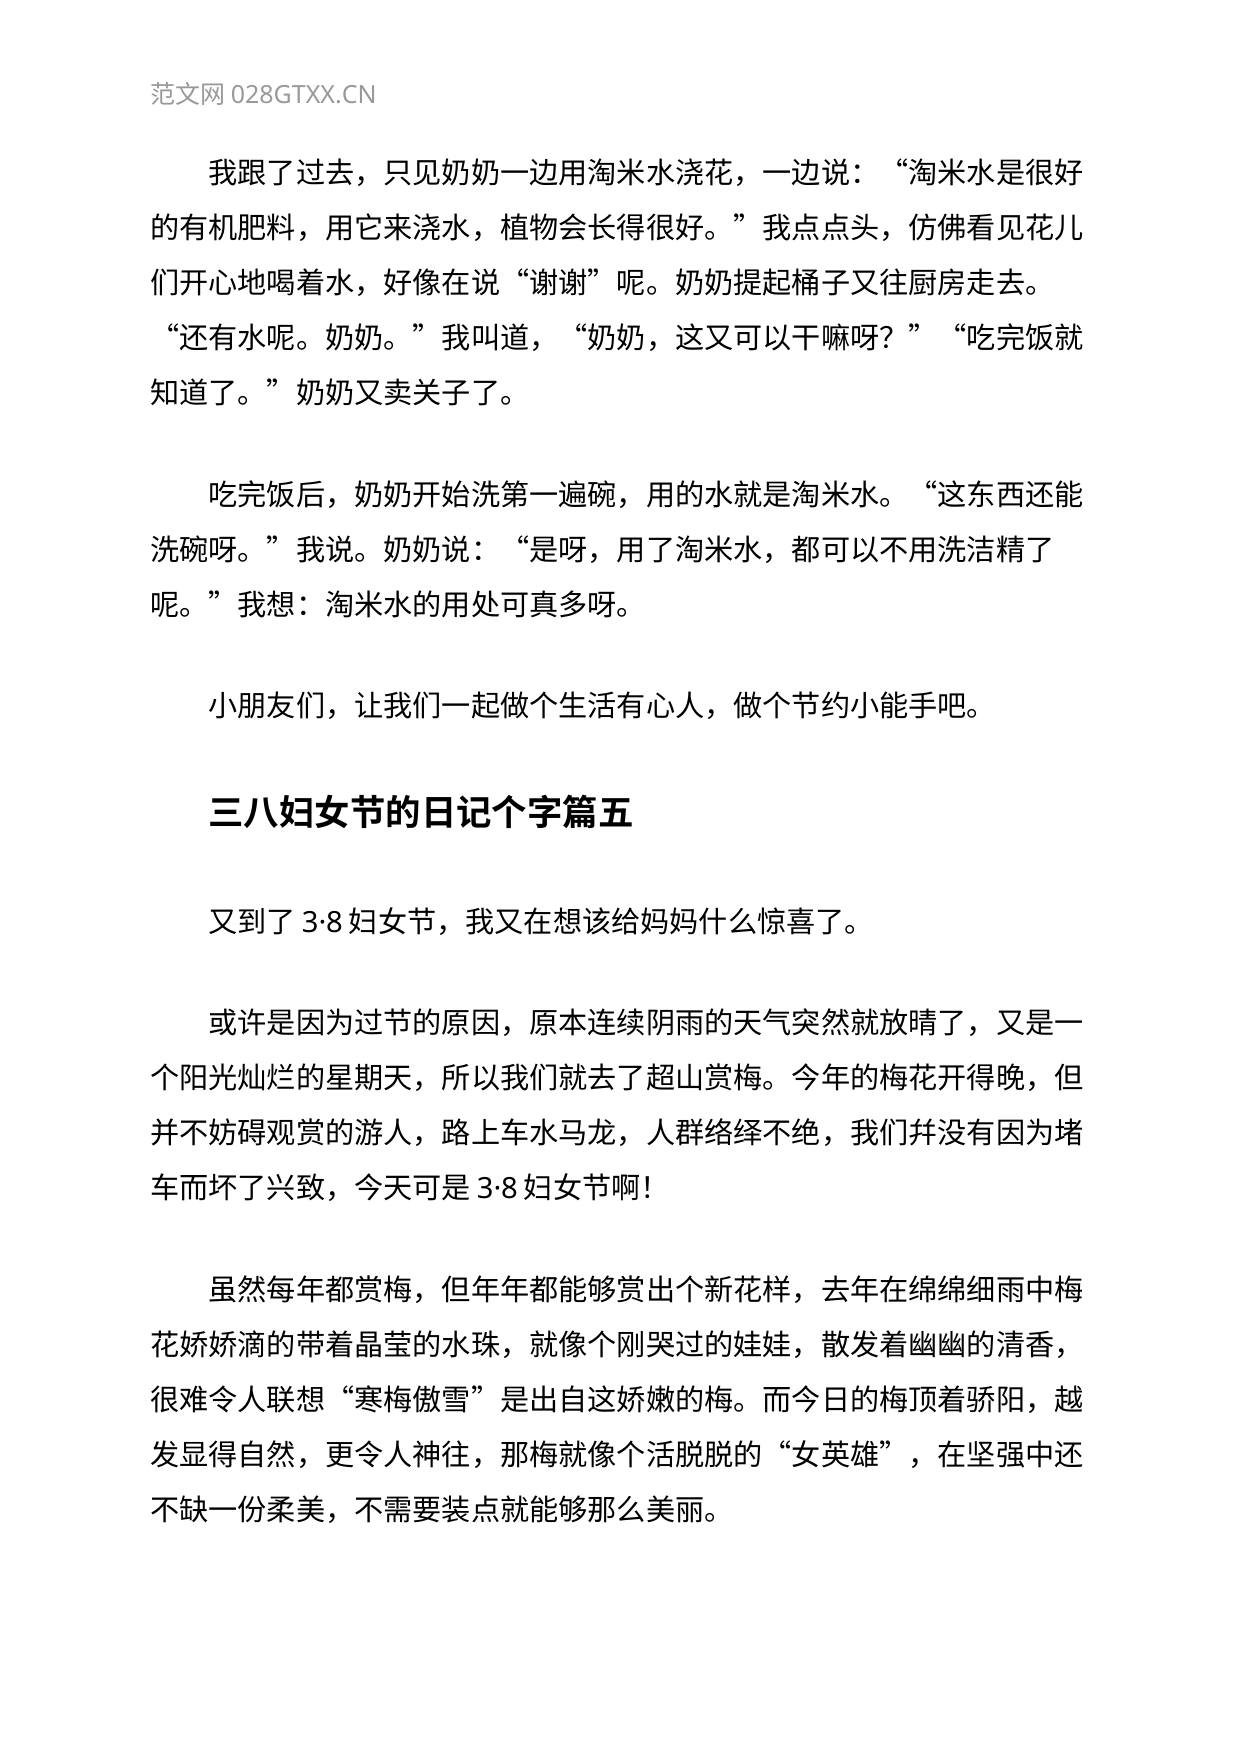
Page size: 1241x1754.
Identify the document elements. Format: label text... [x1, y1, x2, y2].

text 又到了3·8妇女节，我又在想该给妈妈什么惊喜了。 [150, 898, 1090, 941]
text 吃完饭后，奶奶开始洗第一遍碗，用的水就是淘米水。“这东西还能洗碗呀。”我说。奶奶说：“是呀，用了淘米水，都可以不用洗洁精了呢。”我想：淘米水的用处可真多呀。 [150, 471, 1090, 623]
text 小朋友们，让我们一起做个生活有心人，做个节约小能手吧。 [150, 683, 1090, 725]
text 三八妇女节的日记个字篇五 [150, 785, 1090, 836]
text 虽然每年都赏梅，但年年都能够赏出个新花样，去年在绵绵细雨中梅花娇娇滴的带着晶莹的水珠，就像个刚哭过的娃娃，散发着幽幽的清香，很难令人联想“寒梅傲雪”是出自这娇嫩的梅。而今日的梅顶着骄阳，越发显得自然，更令人神往，那梅就像个活脱脱的“女英雄”，在坚强中还不缺一份柔美，不需要装点就能够那么美丽。 [150, 1267, 1090, 1529]
text 或许是因为过节的原因，原本连续阴雨的天气突然就放晴了，又是一个阳光灿烂的星期天，所以我们就去了超山赏梅。今年的梅花开得晚，但并不妨碍观赏的游人，路上车水马龙，人群络绎不绝，我们幷没有因为堵车而坏了兴致，今天可是3·8妇女节啊！ [150, 1000, 1090, 1207]
text 我跟了过去，只见奶奶一边用淘米水浇花，一边说：“淘米水是很好的有机肥料，用它来浇水，植物会长得很好。”我点点头，仿佛看见花儿们开心地喝着水，好像在说“谢谢”呢。奶奶提起桶子又往厨房走去。“还有水呢。奶奶。”我叫道，“奶奶，这又可以干嘛呀？”“吃完饭就知道了。”奶奶又卖关子了。 [150, 150, 1090, 412]
